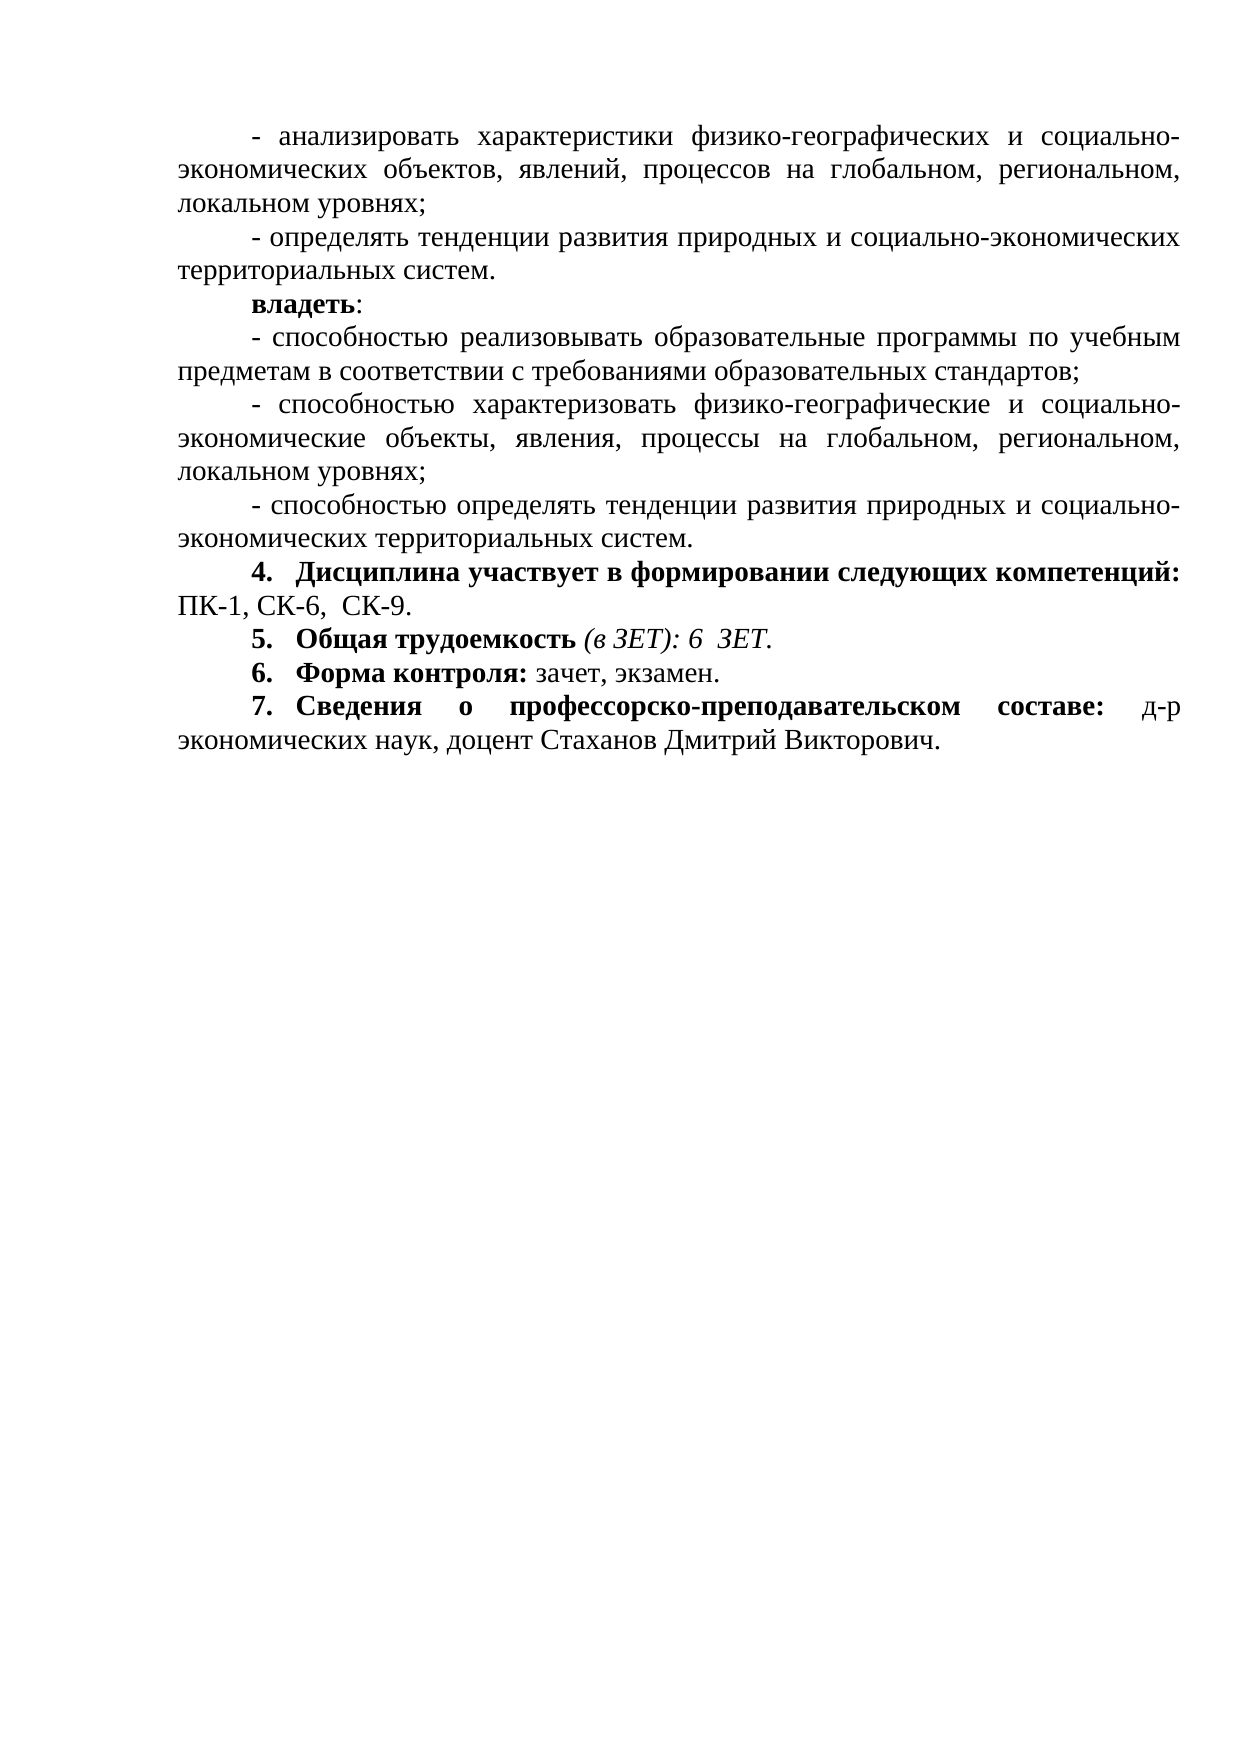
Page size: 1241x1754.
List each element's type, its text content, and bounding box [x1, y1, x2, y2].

text - определять тенденции развития природных и социально-экономических территориальных систем. [177, 219, 1181, 286]
text - способностью реализовывать образовательные программы по учебным предметам в соответствии с требованиями образовательных стандартов; [177, 319, 1181, 386]
text - способностью определять тенденции развития природных и социально-экономических территориальных систем. [177, 487, 1181, 554]
text - анализировать характеристики физико-географических и социально-экономических объектов, явлений, процессов на глобальном, региональном, локальном уровнях; [177, 118, 1181, 219]
list Форма контроля: зачет, экзамен. [177, 655, 1181, 688]
list Сведения о профессорско-преподавательском составе: д-р экономических наук, доцент Стаханов Дмитрий Викторович. [177, 688, 1181, 755]
text - способностью характеризовать физико-географические и социально-экономические объекты, явления, процессы на глобальном, региональном, локальном уровнях; [177, 386, 1181, 487]
list Общая трудоемкость (в ЗЕТ): 6 ЗЕТ. [177, 621, 1181, 655]
list Дисциплина участвует в формировании следующих компетенций: ПК-1, СК-6, СК-9. [177, 554, 1181, 621]
list владеть: [177, 286, 1181, 319]
